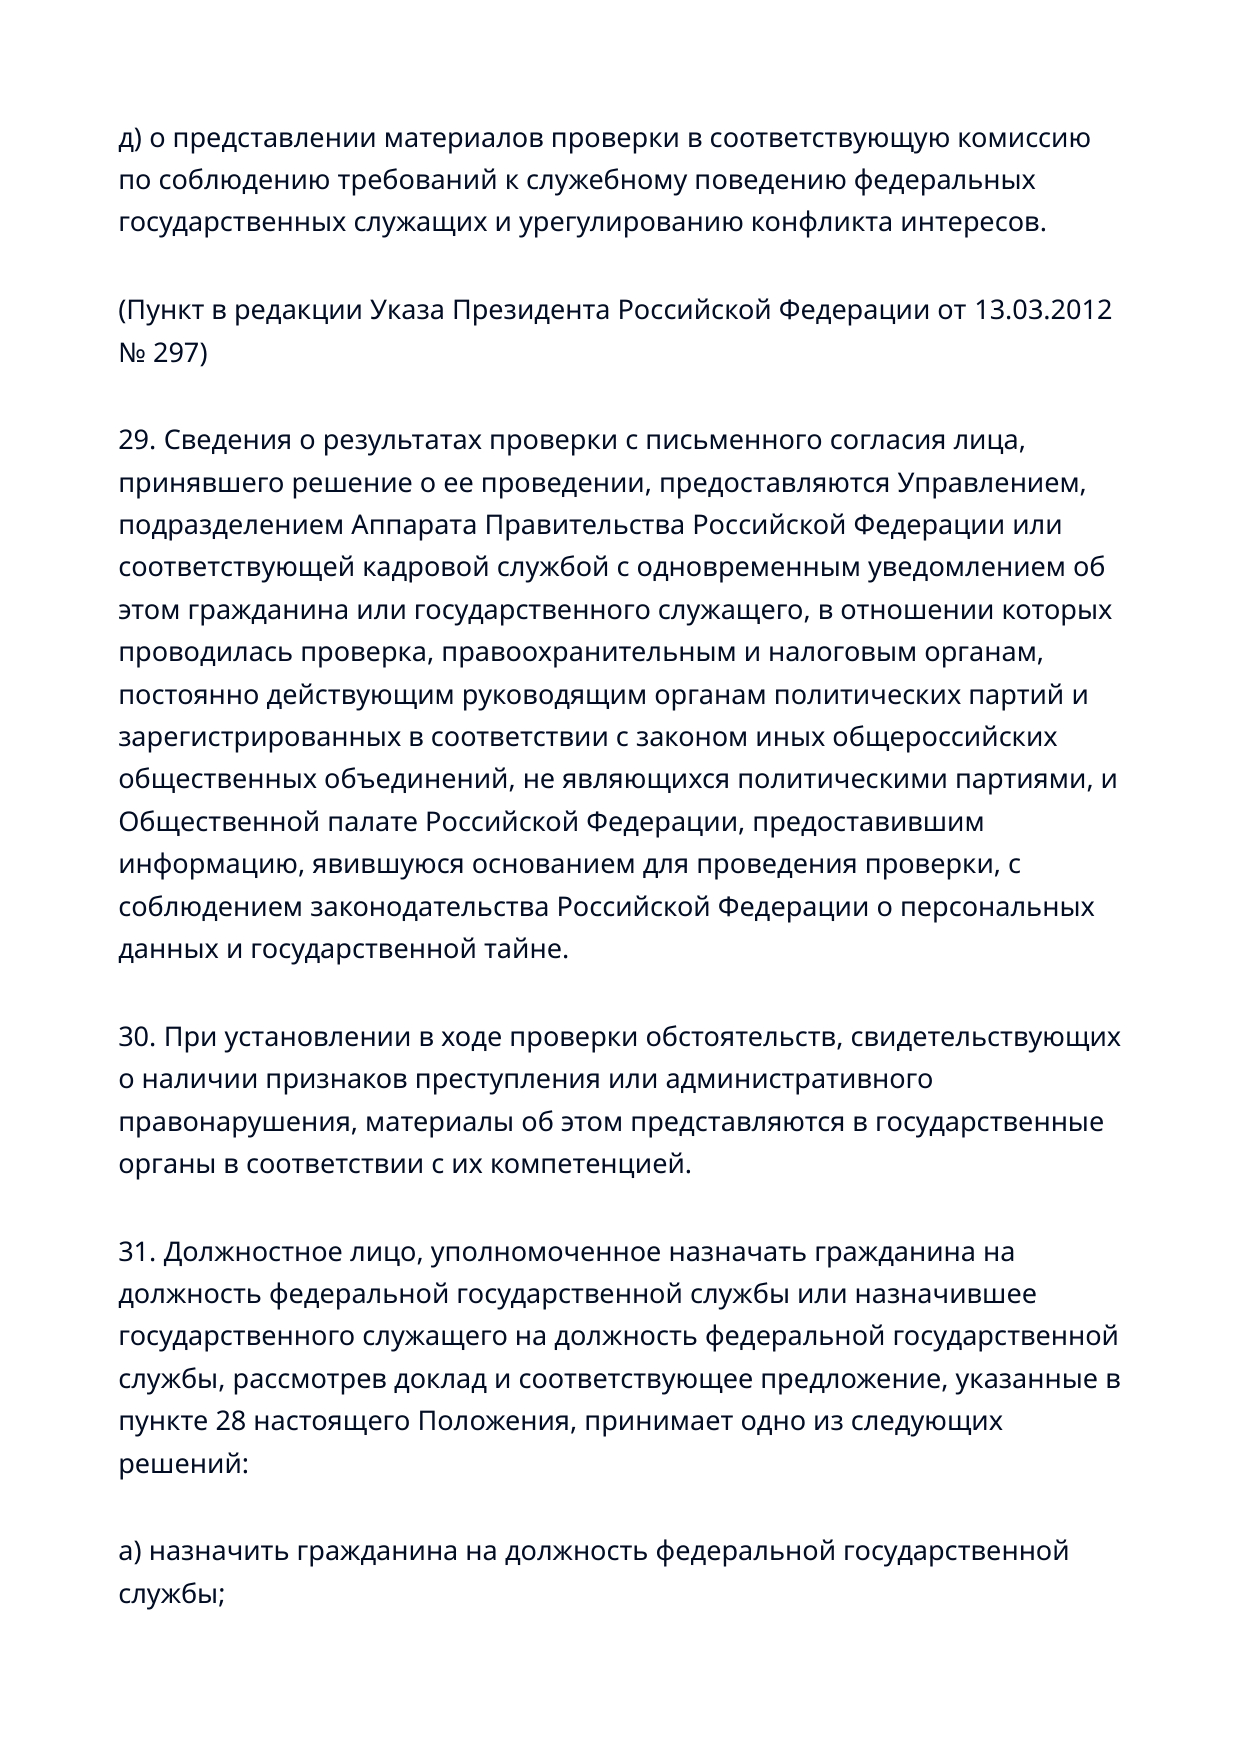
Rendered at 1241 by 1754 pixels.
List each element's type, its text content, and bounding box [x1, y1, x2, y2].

text д) о представлении материалов проверки в соответствующую комиссию по соблюдению требований к служебному поведению федеральных государственных служащих и урегулированию конфликта интересов. [118, 118, 1122, 240]
text (Пункт в редакции Указа Президента Российской Федерации от 13.03.2012 № 297) [118, 291, 1122, 370]
text 31. Должностное лицо, уполномоченное назначать гражданина на должность федеральной государственной службы или назначившее государственного служащего на должность федеральной государственной службы, рассмотрев доклад и соответствующее предложение, указанные в пункте 28 настоящего Положения, принимает одно из следующих решений: [118, 1232, 1122, 1481]
text а) назначить гражданина на должность федеральной государственной службы; [118, 1532, 1122, 1611]
text 30. При установлении в ходе проверки обстоятельств, свидетельствующих о наличии признаков преступления или административного правонарушения, материалы об этом представляются в государственные органы в соответствии с их компетенцией. [118, 1017, 1122, 1181]
text 29. Сведения о результатах проверки с письменного согласия лица, принявшего решение о ее проведении, предоставляются Управлением, подразделением Аппарата Правительства Российской Федерации или соответствующей кадровой службой с одновременным уведомлением об этом гражданина или государственного служащего, в отношении которых проводилась проверка, правоохранительным и налоговым органам, постоянно действующим руководящим органам политических партий и зарегистрированных в соответствии с законом иных общероссийских общественных объединений, не являющихся политическими партиями, и Общественной палате Российской Федерации, предоставившим информацию, явившуюся основанием для проведения проверки, с соблюдением законодательства Российской Федерации о персональных данных и государственной тайне. [118, 421, 1122, 966]
